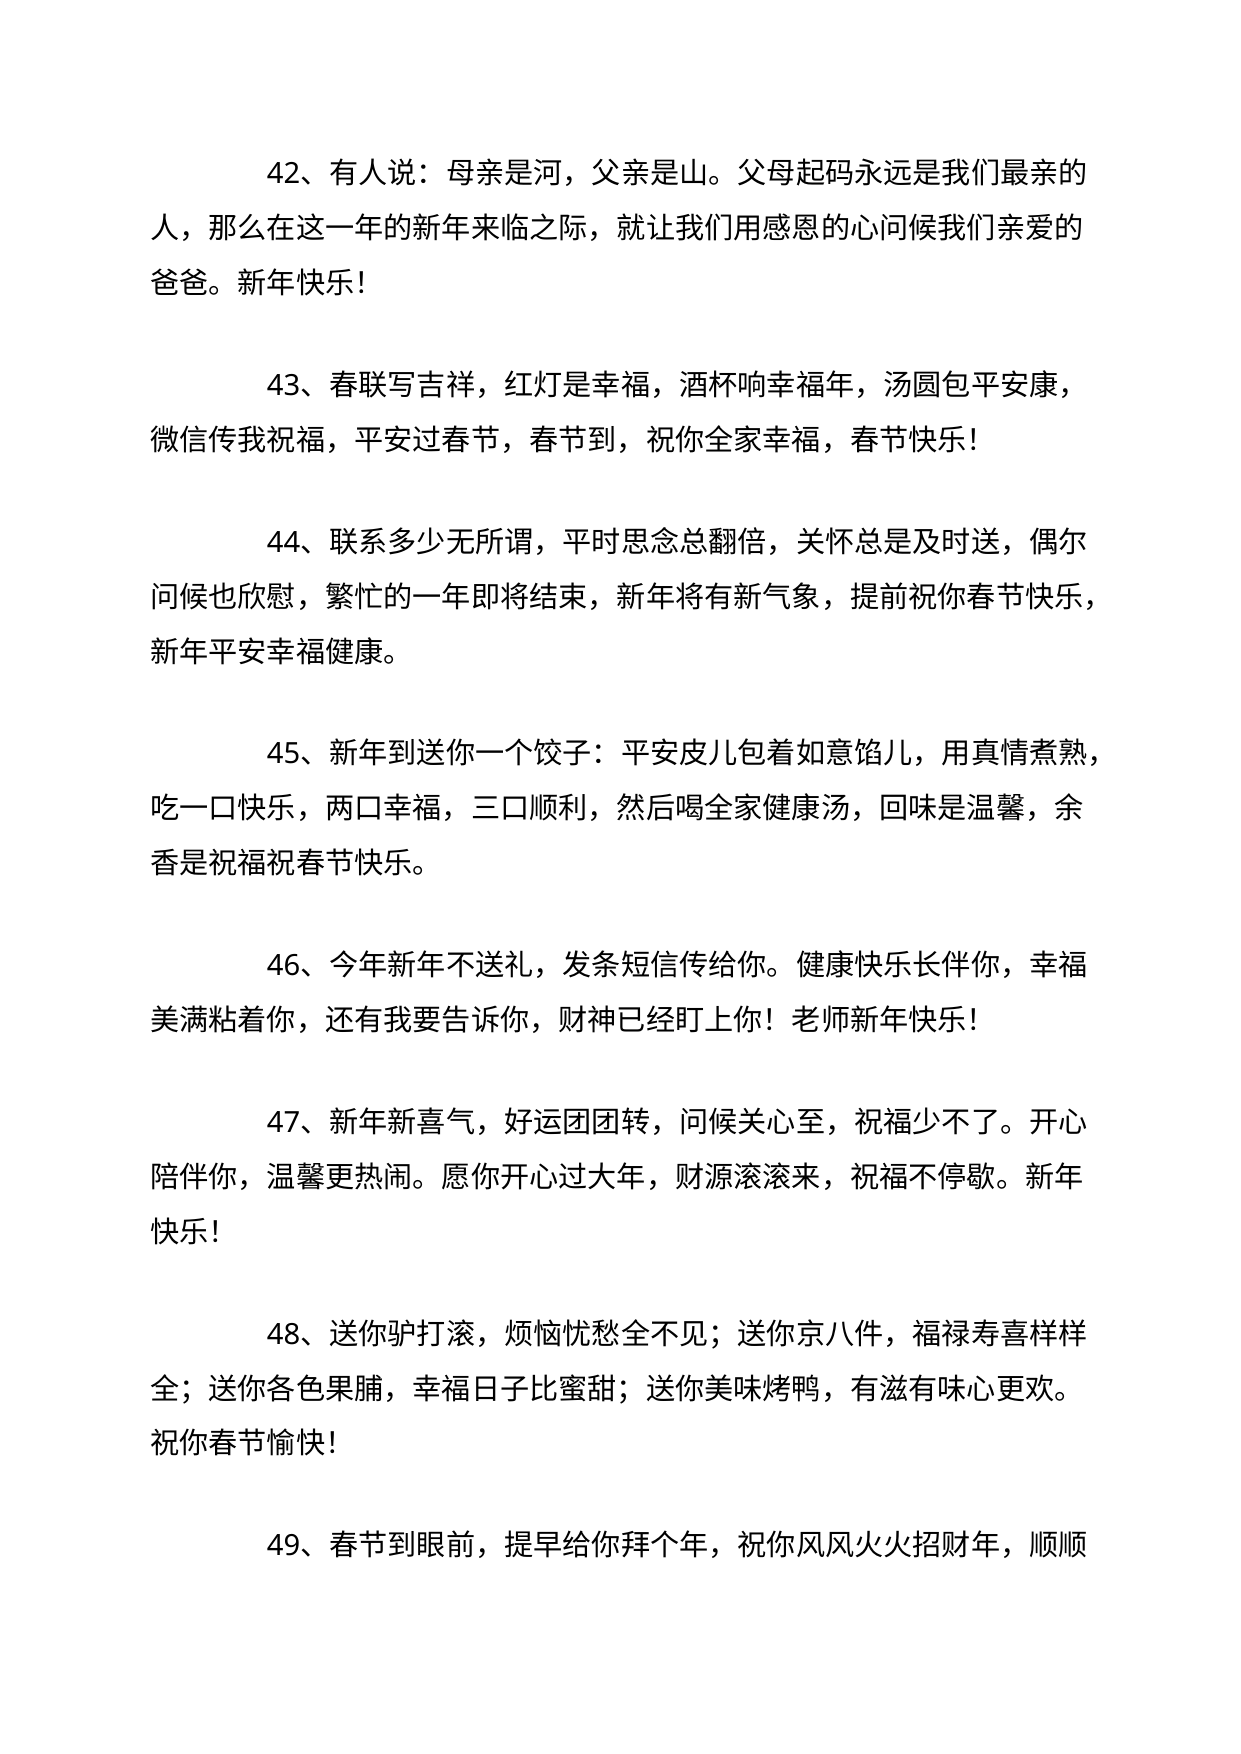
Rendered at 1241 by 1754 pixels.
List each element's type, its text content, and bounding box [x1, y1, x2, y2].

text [150, 1522, 1090, 1564]
text 47、新年新喜气，好运团团转，问候关心至，祝福少不了。开心陪伴你，温馨更热闹。愿你开心过大年，财源滚滚来，祝福不停歇。新年快乐！ [150, 1098, 1090, 1251]
text 46、今年新年不送礼，发条短信传给你。健康快乐长伴你，幸福美满粘着你，还有我要告诉你，财神已经盯上你！老师新年快乐！ [150, 942, 1090, 1039]
text 44、联系多少无所谓，平时思念总翻倍，关怀总是及时送，偶尔问候也欣慰，繁忙的一年即将结束，新年将有新气象，提前祝你春节快乐，新年平安幸福健康。 [150, 518, 1090, 671]
text 45、新年到送你一个饺子：平安皮儿包着如意馅儿，用真情煮熟，吃一口快乐，两口幸福，三口顺利，然后喝全家健康汤，回味是温馨，余香是祝福祝春节快乐。 [150, 730, 1090, 882]
text 48、送你驴打滚，烦恼忧愁全不见；送你京八件，福禄寿喜样样全；送你各色果脯，幸福日子比蜜甜；送你美味烤鸭，有滋有味心更欢。祝你春节愉快！ [150, 1310, 1090, 1462]
text 42、有人说：母亲是河，父亲是山。父母起码永远是我们最亲的人，那么在这一年的新年来临之际，就让我们用感恩的心问候我们亲爱的爸爸。新年快乐！ [150, 150, 1090, 302]
text 43、春联写吉祥，红灯是幸福，酒杯响幸福年，汤圆包平安康，微信传我祝福，平安过春节，春节到，祝你全家幸福，春节快乐！ [150, 362, 1090, 459]
